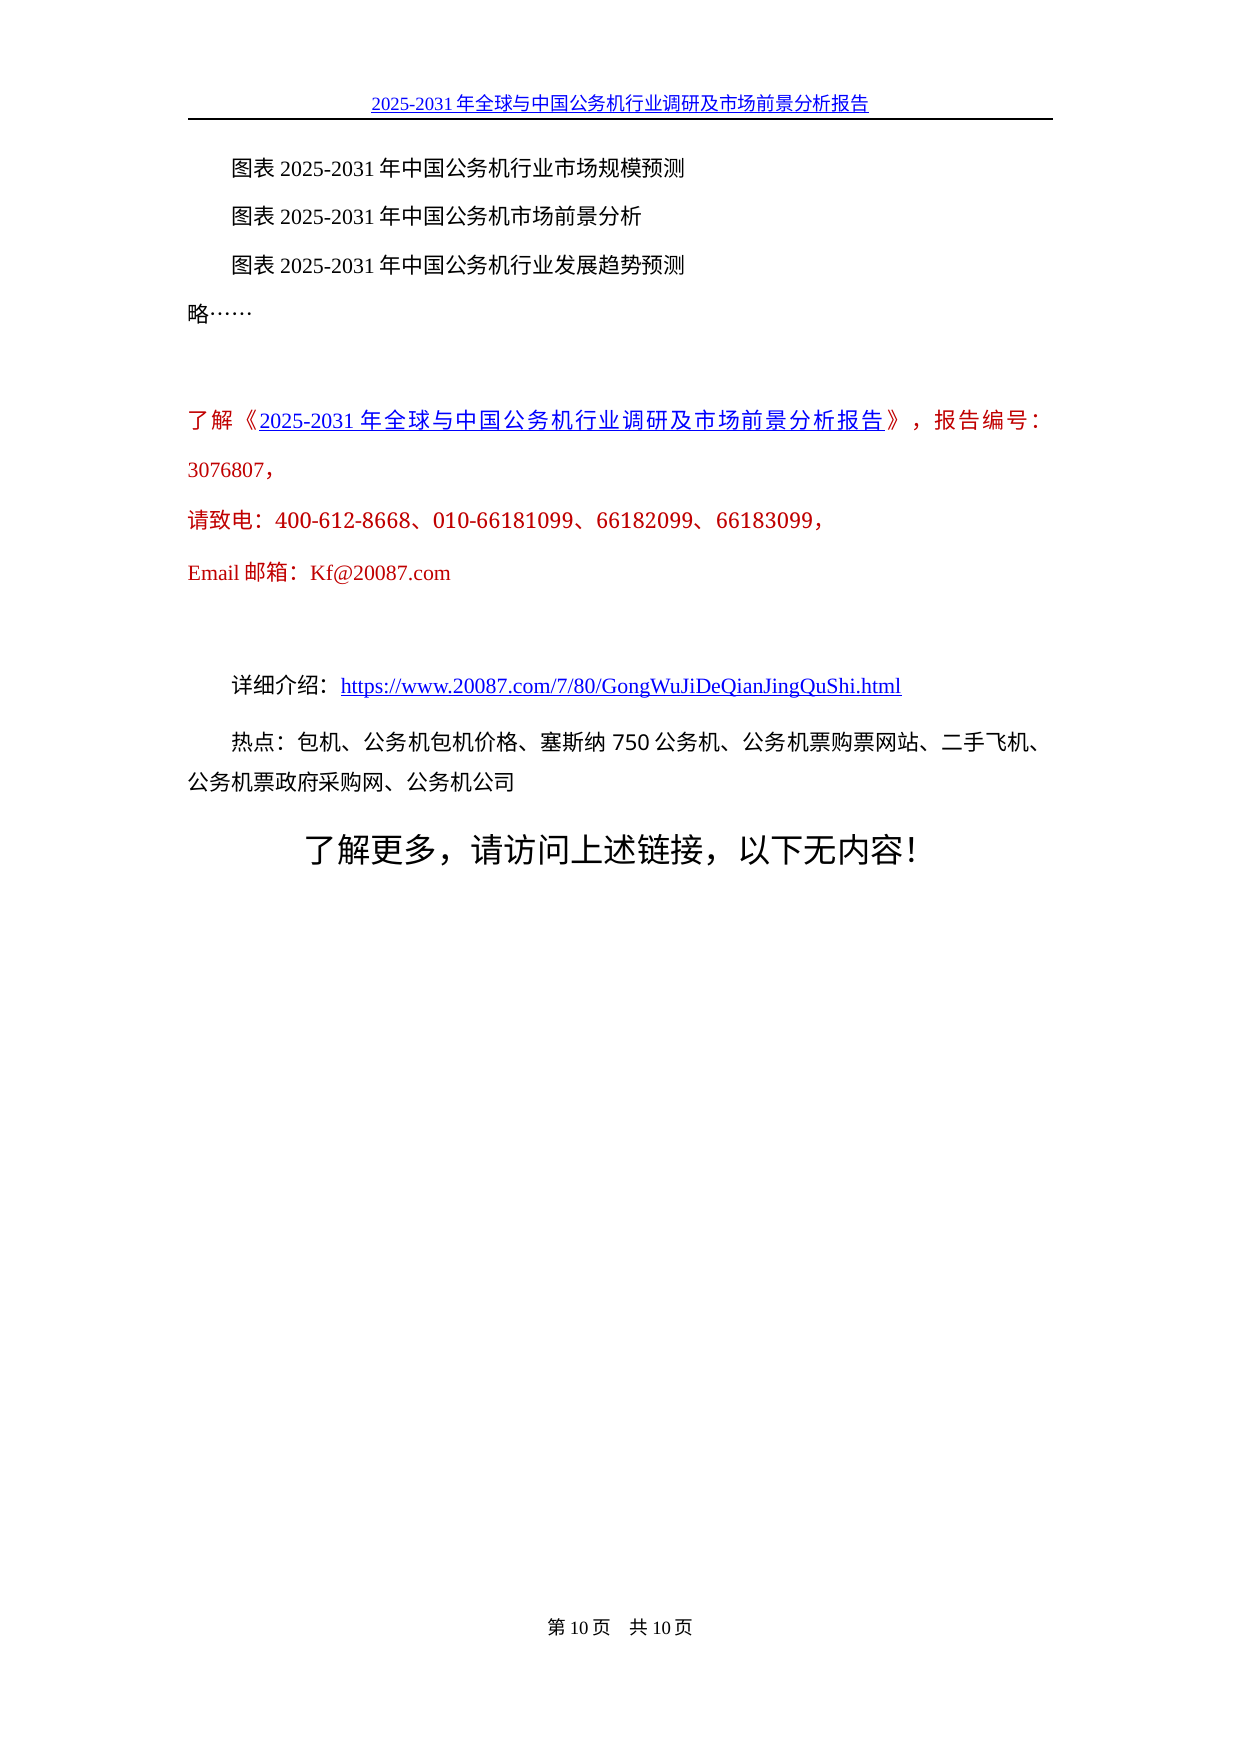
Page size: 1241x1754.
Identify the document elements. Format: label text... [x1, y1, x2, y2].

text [187, 150, 1053, 329]
text 热点：包机、公务机包机价格、塞斯纳750公务机、公务机票购票网站、二手飞机、公务机票政府采购网、公务机公司 [187, 724, 1053, 797]
text 详细介绍：https://www.20087.com/7/80/GongWuJiDeQianJingQuShi.html [187, 668, 1053, 700]
text Email邮箱：Kf@20087.com [187, 555, 1053, 587]
text 了解《2025-2031年全球与中国公务机行业调研及市场前景分析报告》，报告编号：3076807， [187, 403, 1053, 484]
text 请致电：400-612-8668、010-66181099、66182099、66183099， [187, 503, 1053, 536]
title 了解更多，请访问上述链接，以下无内容！ [187, 815, 1053, 880]
